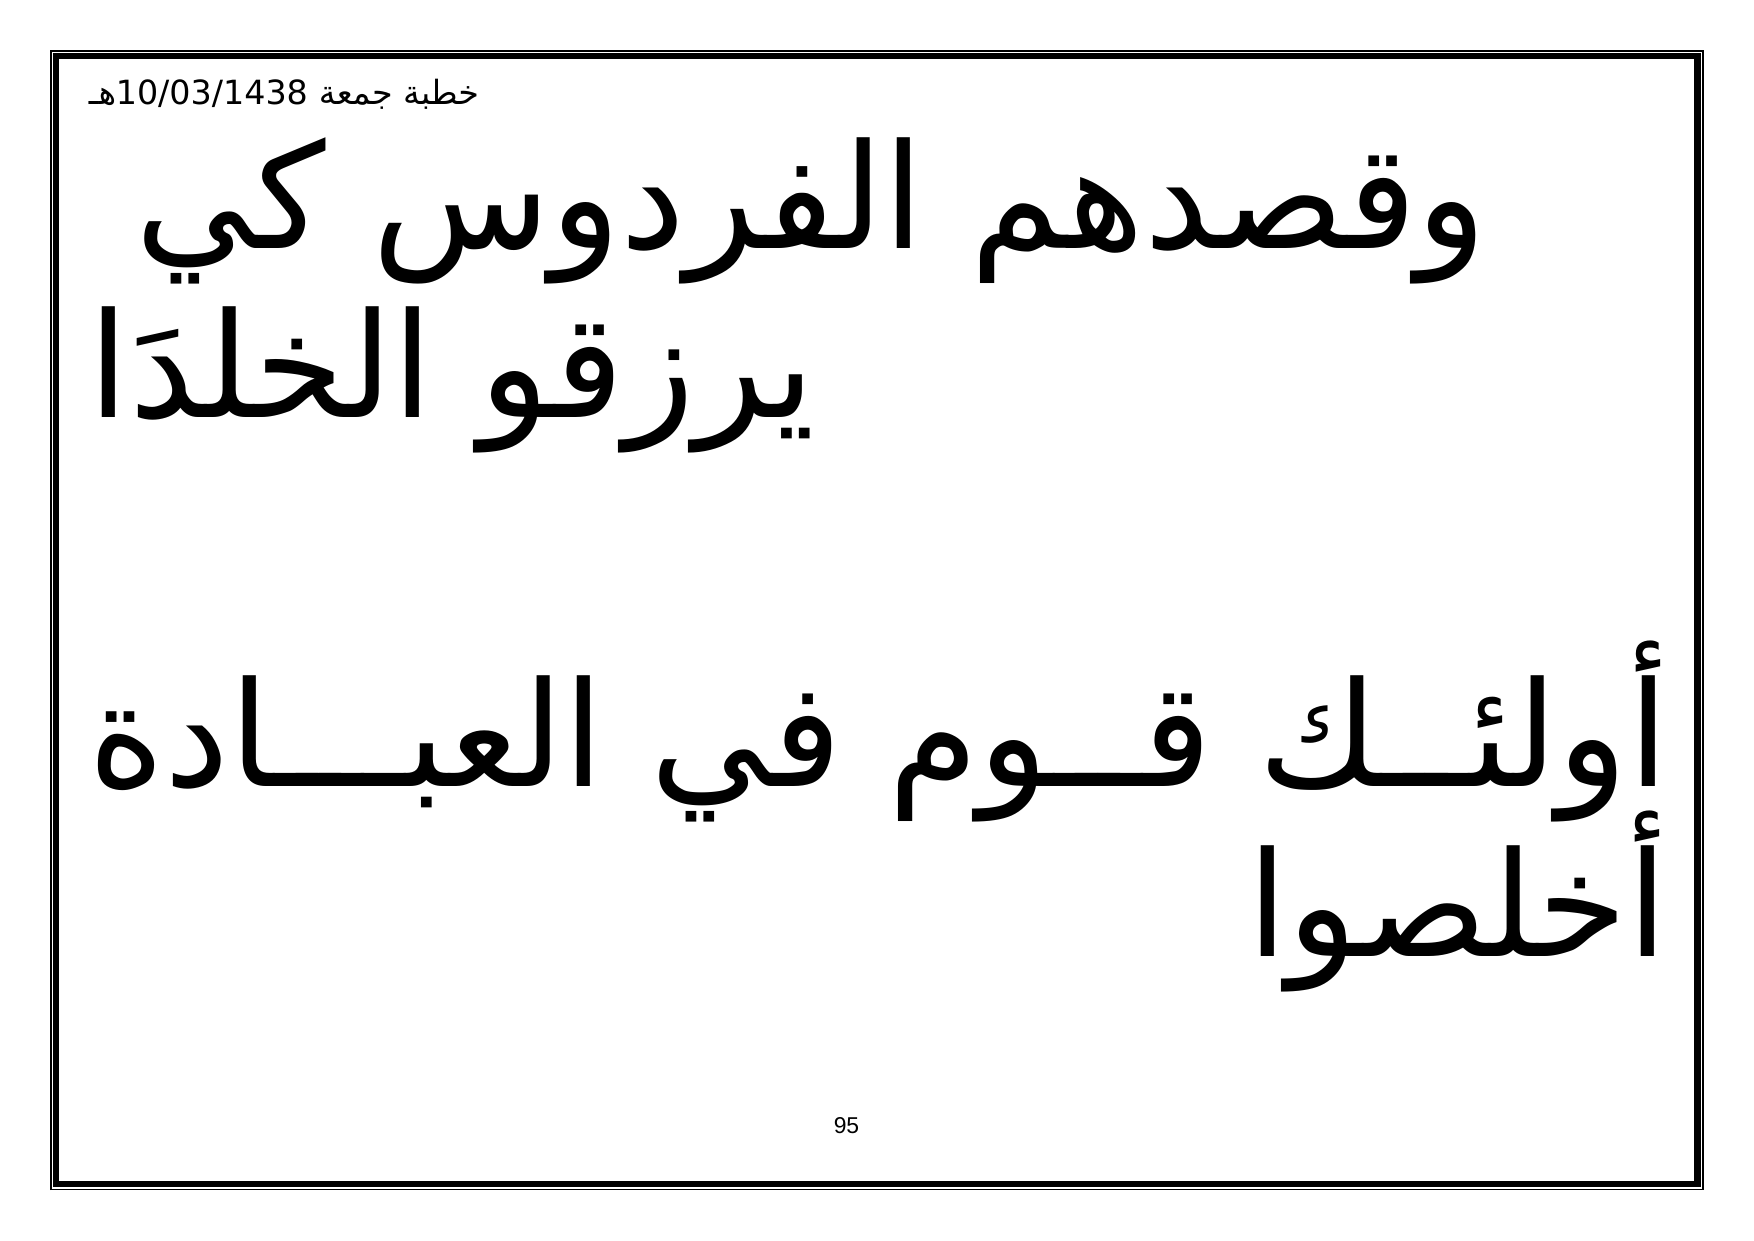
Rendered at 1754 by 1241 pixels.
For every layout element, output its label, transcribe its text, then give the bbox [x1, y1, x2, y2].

text أولئك قوم في العبـادة أخلصوا [89, 651, 1669, 990]
text وقصدهم الفردوس كي يرزقو الخلدَا [89, 113, 1669, 452]
